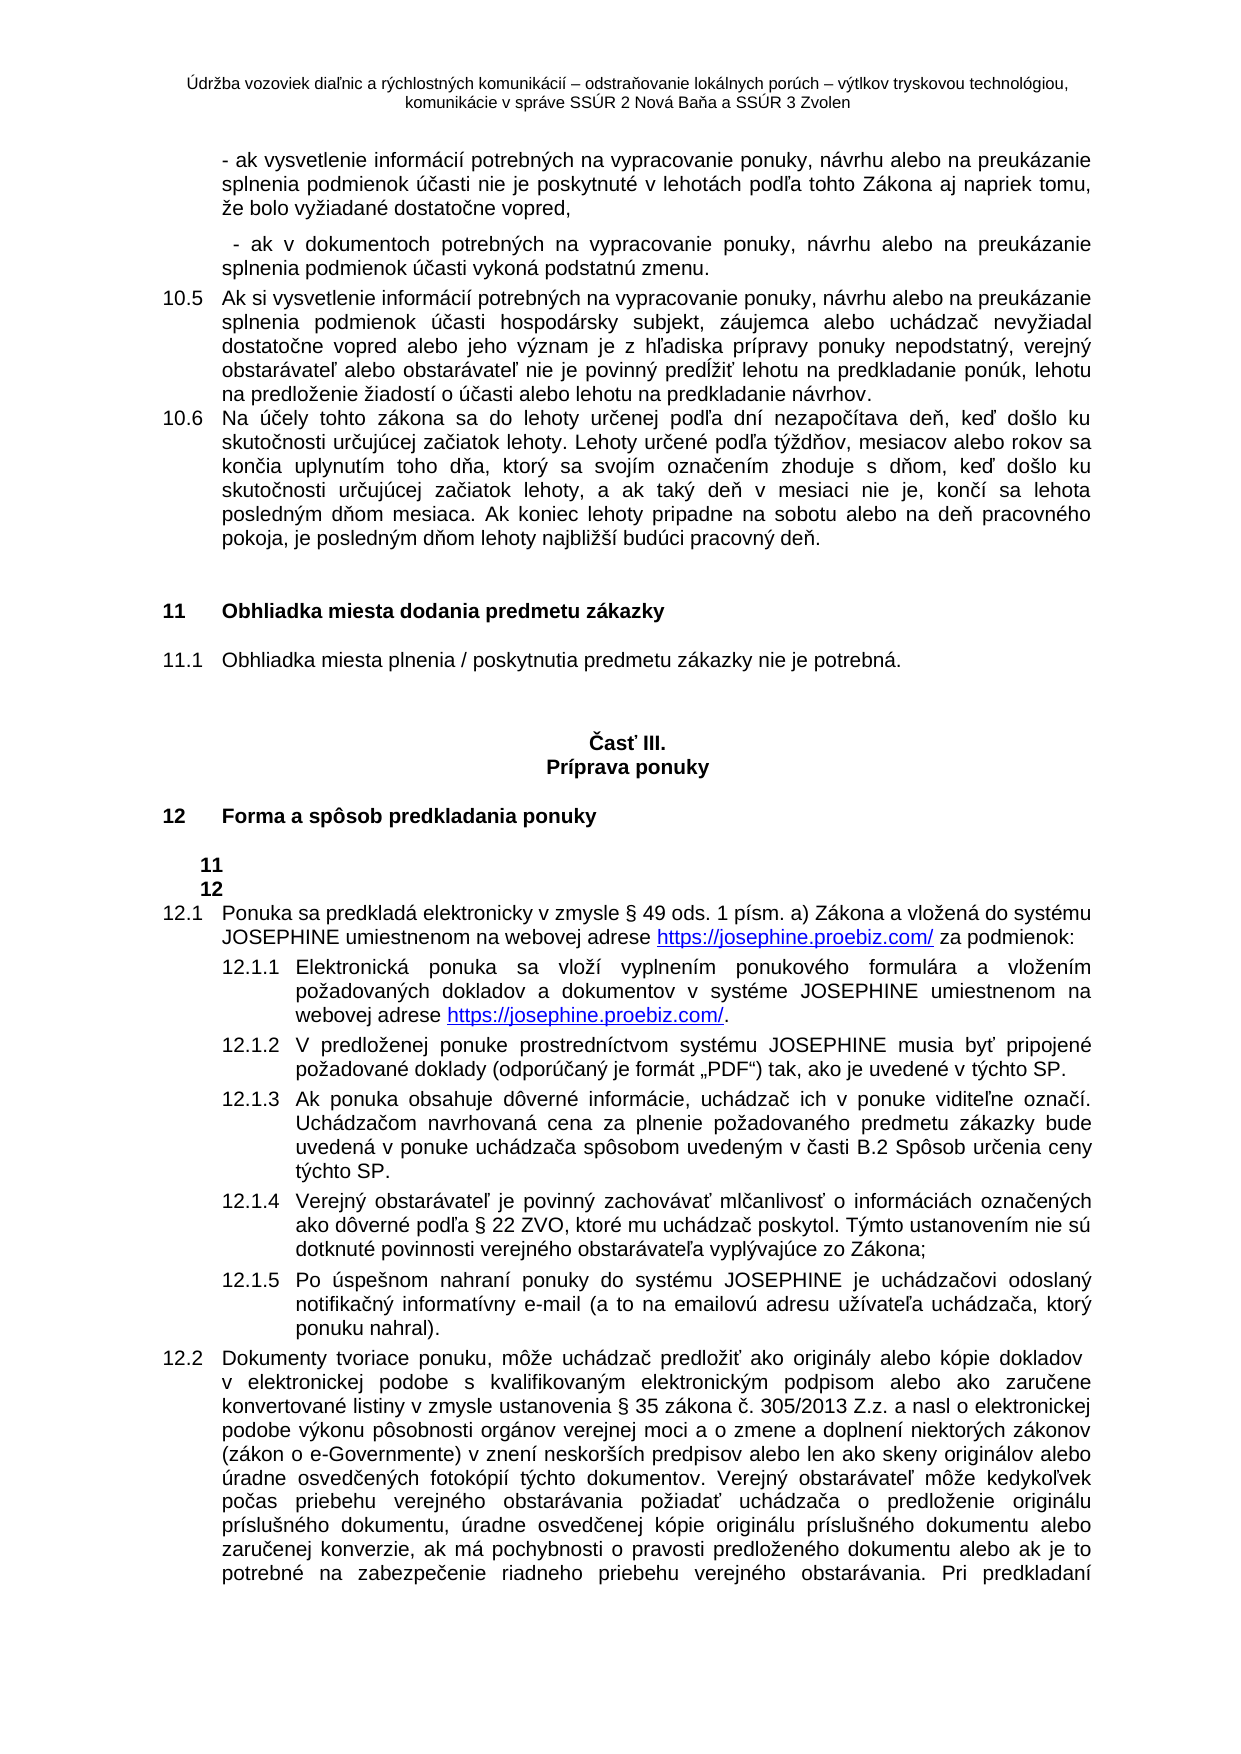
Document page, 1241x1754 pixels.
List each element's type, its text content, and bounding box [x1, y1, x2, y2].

subtitle Obhliadka miesta dodania predmetu zákazky [162, 599, 1092, 623]
list Po úspešnom nahraní ponuky do systému JOSEPHINE je uchádzačovi odoslaný notifikačný informatívny e-mail (a to na emailovú adresu užívateľa uchádzača, ktorý ponuku nahral). [222, 1267, 1092, 1339]
list Verejný obstarávateľ je povinný zachovávať mlčanlivosť o informáciách označených ako dôverné podľa § 22 ZVO, ktoré mu uchádzač poskytol. Týmto ustanovením nie sú dotknuté povinnosti verejného obstarávateľa vyplývajúce zo Zákona; [222, 1189, 1092, 1261]
subtitle Forma a spôsob predkladania ponuky [162, 804, 1092, 828]
list Ak si vysvetlenie informácií potrebných na vypracovanie ponuky, návrhu alebo na preukázanie splnenia podmienok účasti hospodársky subjekt, záujemca alebo uchádzač nevyžiadal dostatočne vopred alebo jeho význam je z hľadiska prípravy ponuky nepodstatný, verejný obstarávateľ alebo obstarávateľ nie je povinný predĺžiť lehotu na predkladanie ponúk, lehotu na predloženie žiadostí o účasti alebo lehotu na predkladanie návrhov. [162, 286, 1092, 406]
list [162, 1346, 1092, 1585]
list Na účely tohto zákona sa do lehoty určenej podľa dní nezapočítava deň, keď došlo ku skutočnosti určujúcej začiatok lehoty. Lehoty určené podľa týždňov, mesiacov alebo rokov sa končia uplynutím toho dňa, ktorý sa svojím označením zhoduje s dňom, keď došlo ku skutočnosti určujúcej začiatok lehoty, a ak taký deň v mesiaci nie je, končí sa lehota posledným dňom mesiaca. Ak koniec lehoty pripadne na sobotu alebo na deň pracovného pokoja, je posledným dňom lehoty najbližší budúci pracovný deň. [162, 406, 1092, 550]
subtitle Príprava ponuky [162, 755, 1092, 779]
list Obhliadka miesta plnenia / poskytnutia predmetu zákazky nie je potrebná. [162, 648, 1092, 672]
list V predloženej ponuke prostredníctvom systému JOSEPHINE musia byť pripojené požadované doklady (odporúčaný je formát „PDF“) tak, ako je uvedené v týchto SP. [222, 1033, 1092, 1081]
list Elektronická ponuka sa vloží vyplnením ponukového formulára a vložením požadovaných dokladov a dokumentov v systéme JOSEPHINE umiestnenom na webovej adrese https://josephine.proebiz.com/. [222, 955, 1092, 1027]
list Ponuka sa predkladá elektronicky v zmysle § 49 ods. 1 písm. a) Zákona a vložená do systému JOSEPHINE umiestnenom na webovej adrese https://josephine.proebiz.com/ za podmienok: [162, 901, 1092, 949]
list - ak v dokumentoch potrebných na vypracovanie ponuky, návrhu alebo na preukázanie splnenia podmienok účasti vykoná podstatnú zmenu. [222, 232, 1092, 280]
text - ak vysvetlenie informácií potrebných na vypracovanie ponuky, návrhu alebo na preukázanie splnenia podmienok účasti nie je poskytnuté v lehotách podľa tohto Zákona aj napriek tomu, že bolo vyžiadané dostatočne vopred, [222, 148, 1092, 219]
subtitle Časť III. [162, 731, 1092, 755]
list Ak ponuka obsahuje dôverné informácie, uchádzač ich v ponuke viditeľne označí. Uchádzačom navrhovaná cena za plnenie požadovaného predmetu zákazky bude uvedená v ponuke uchádzača spôsobom uvedeným v časti B.2 Spôsob určenia ceny týchto SP. [222, 1087, 1092, 1183]
